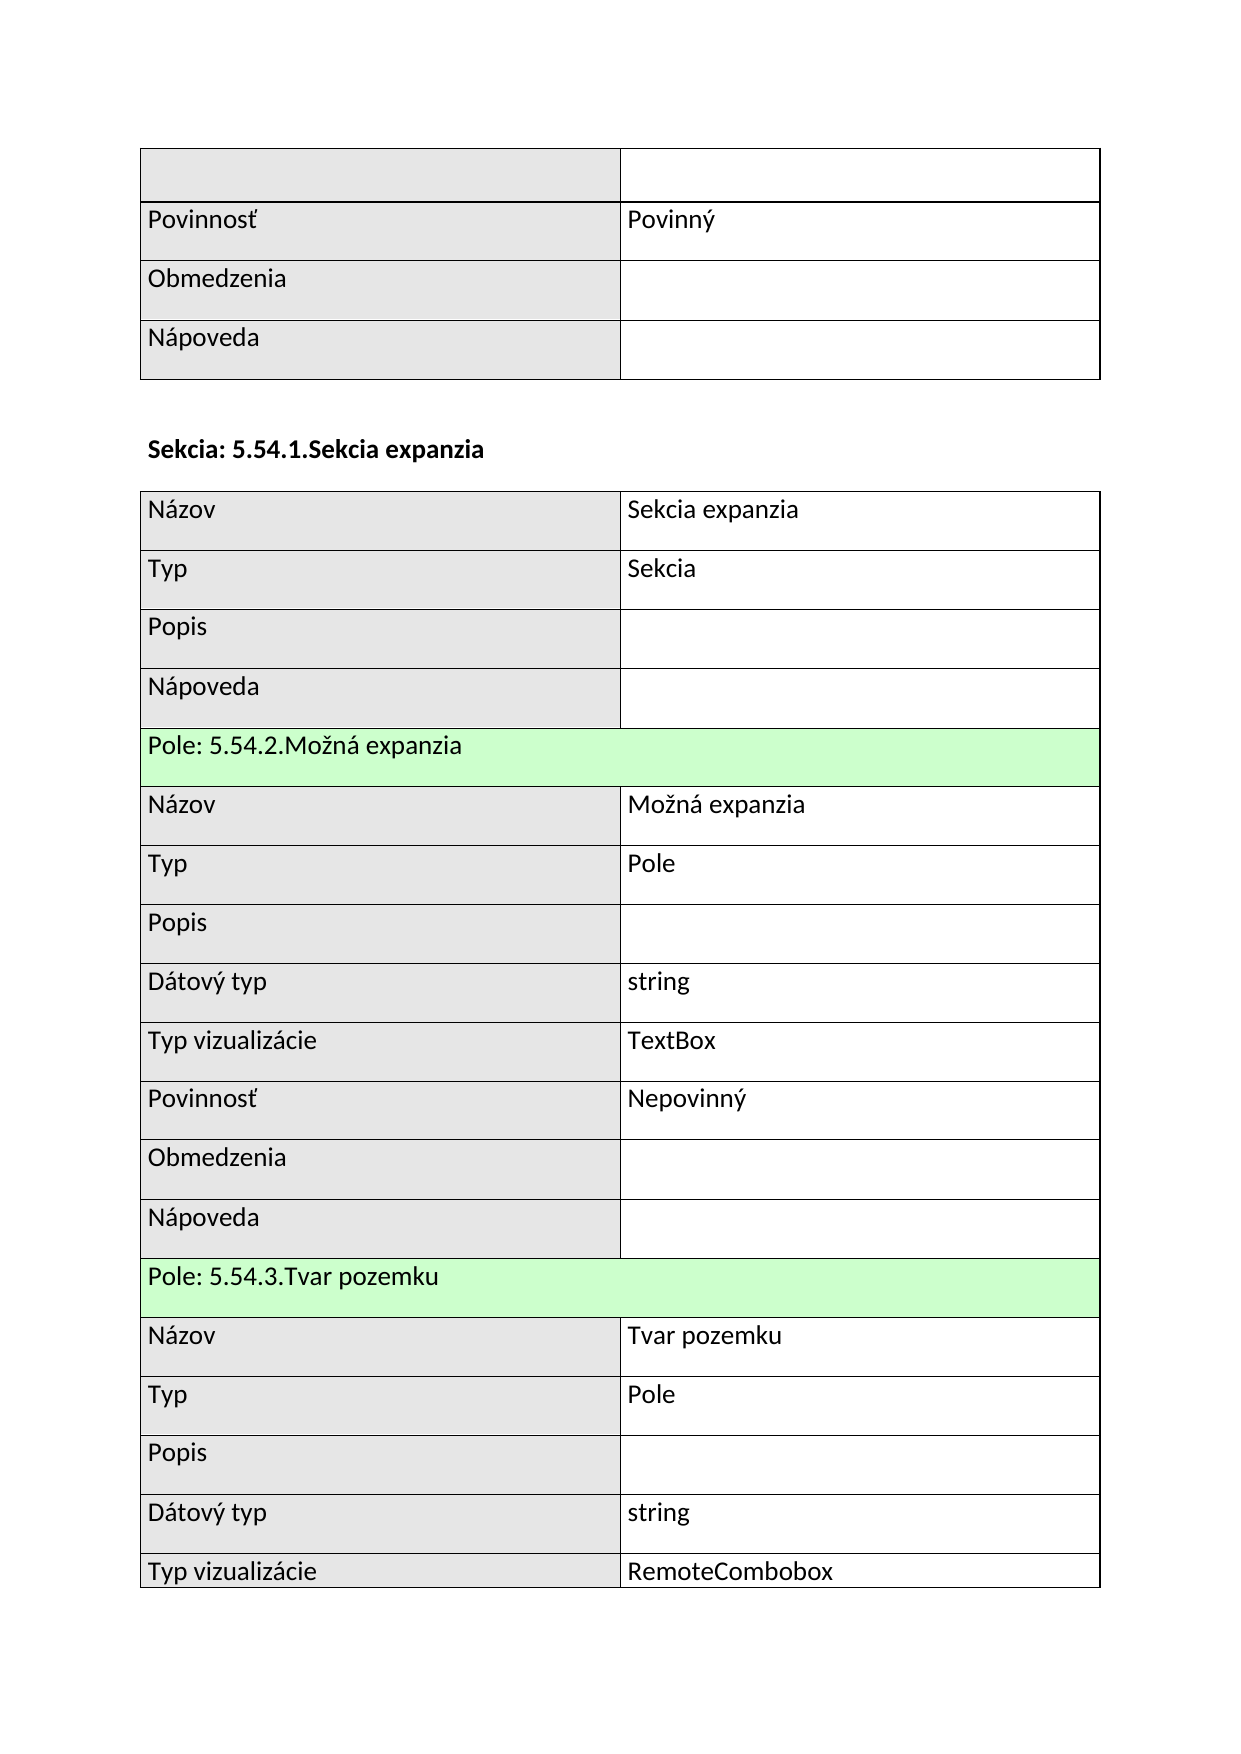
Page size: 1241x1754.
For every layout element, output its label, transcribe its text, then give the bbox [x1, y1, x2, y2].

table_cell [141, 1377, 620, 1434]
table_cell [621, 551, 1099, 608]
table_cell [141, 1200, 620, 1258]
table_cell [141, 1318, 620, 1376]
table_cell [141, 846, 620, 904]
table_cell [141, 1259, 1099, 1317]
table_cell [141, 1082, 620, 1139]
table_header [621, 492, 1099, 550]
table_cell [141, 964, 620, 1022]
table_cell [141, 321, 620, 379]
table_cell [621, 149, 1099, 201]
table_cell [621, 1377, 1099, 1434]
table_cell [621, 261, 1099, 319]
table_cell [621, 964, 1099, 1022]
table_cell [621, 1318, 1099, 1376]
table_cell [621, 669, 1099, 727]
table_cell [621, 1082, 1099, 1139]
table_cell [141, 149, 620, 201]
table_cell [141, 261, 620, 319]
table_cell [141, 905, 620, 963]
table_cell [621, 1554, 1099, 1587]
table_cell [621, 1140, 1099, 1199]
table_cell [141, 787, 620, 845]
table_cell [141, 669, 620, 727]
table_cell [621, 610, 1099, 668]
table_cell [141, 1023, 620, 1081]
text Sekcia: 5.54.1.Sekcia expanzia [148, 432, 1093, 465]
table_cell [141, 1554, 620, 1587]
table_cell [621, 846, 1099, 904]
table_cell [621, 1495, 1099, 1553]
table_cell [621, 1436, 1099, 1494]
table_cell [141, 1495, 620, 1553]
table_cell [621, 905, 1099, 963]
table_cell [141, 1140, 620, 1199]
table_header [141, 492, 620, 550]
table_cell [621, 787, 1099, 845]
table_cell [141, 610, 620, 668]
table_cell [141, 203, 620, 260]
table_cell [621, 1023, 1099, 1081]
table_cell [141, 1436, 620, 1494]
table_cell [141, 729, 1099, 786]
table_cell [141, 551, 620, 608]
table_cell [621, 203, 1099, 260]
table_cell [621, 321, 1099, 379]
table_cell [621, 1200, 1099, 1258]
